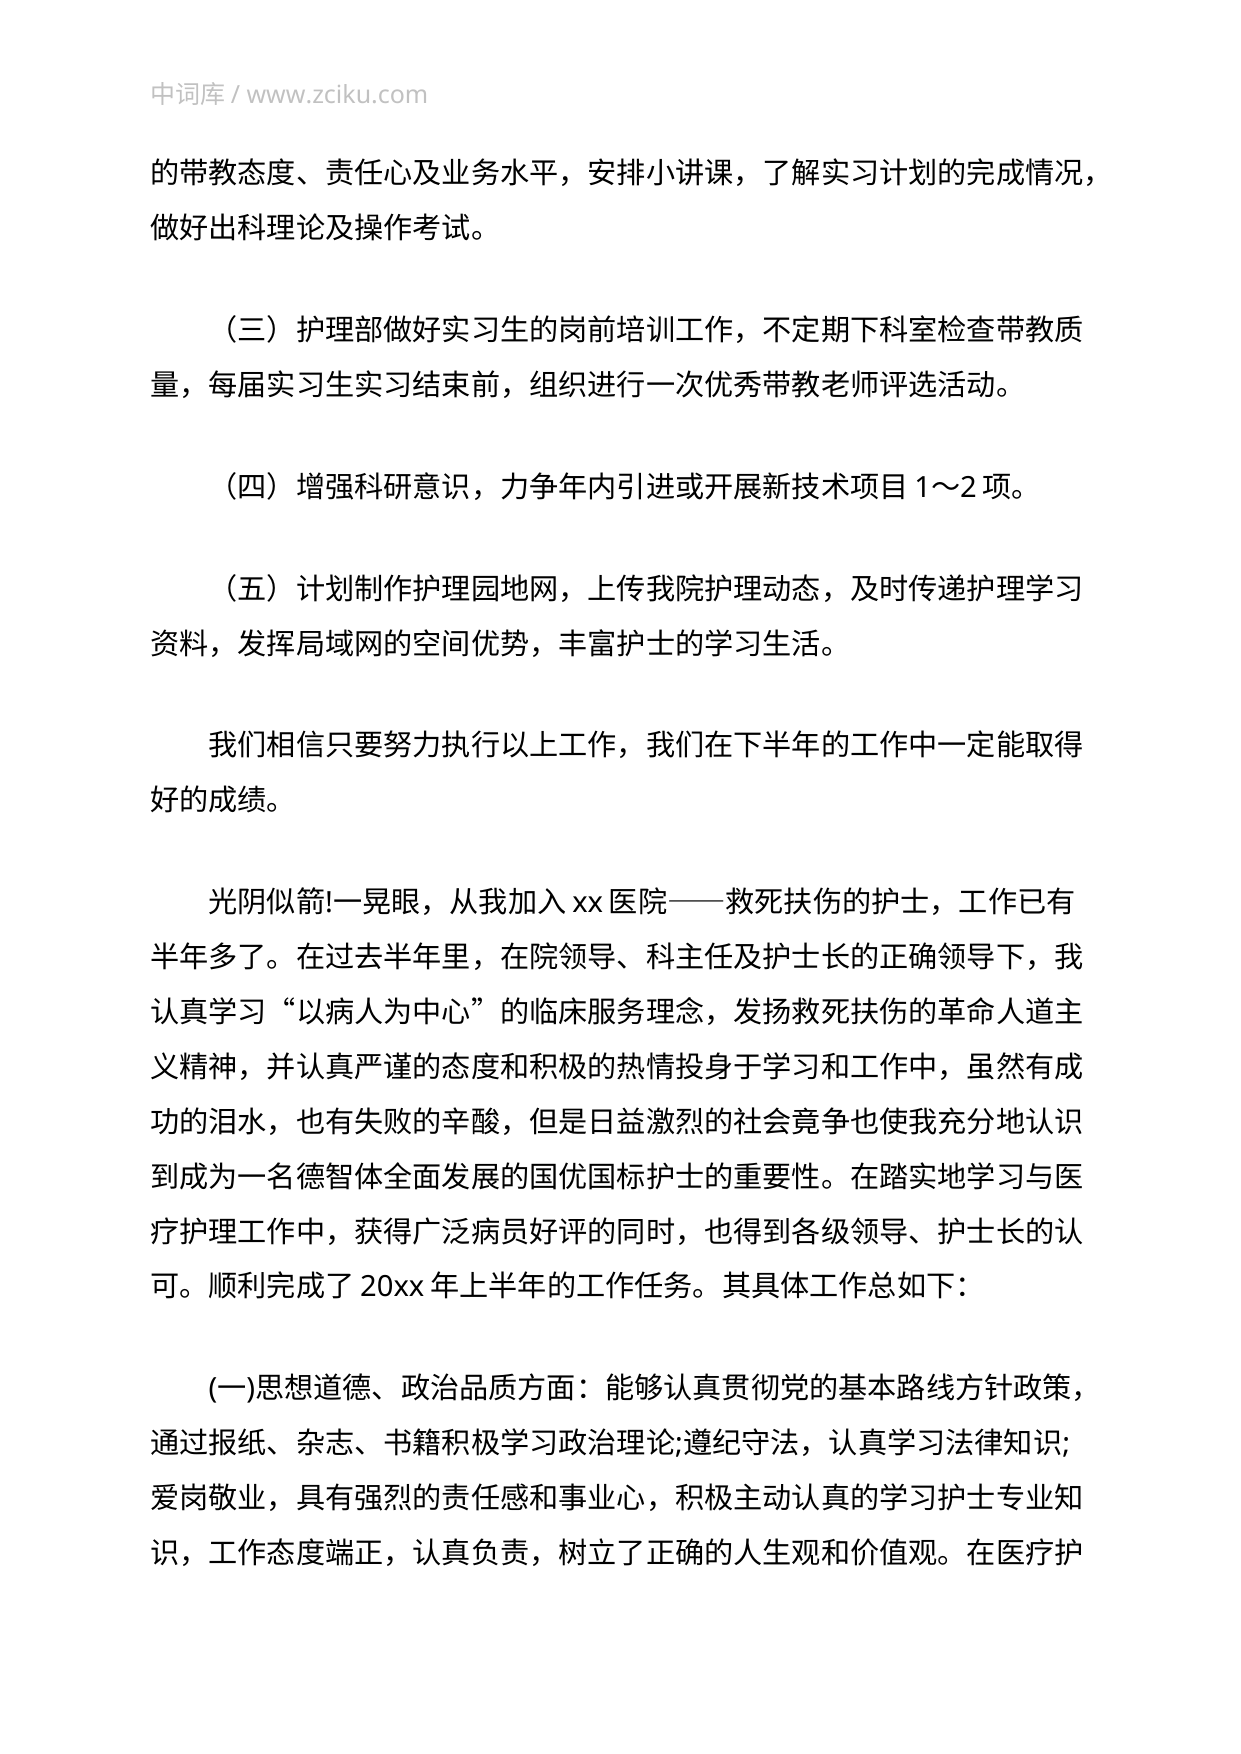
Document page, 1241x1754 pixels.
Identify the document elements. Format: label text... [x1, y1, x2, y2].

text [150, 1365, 1090, 1572]
text 我们相信只要努力执行以上工作，我们在下半年的工作中一定能取得好的成绩。 [150, 722, 1090, 819]
text 光阴似箭!一晃眼，从我加入xx医院——救死扶伤的护士，工作已有半年多了。在过去半年里，在院领导、科主任及护士长的正确领导下，我认真学习“以病人为中心”的临床服务理念，发扬救死扶伤的革命人道主义精神，并认真严谨的态度和积极的热情投身于学习和工作中，虽然有成功的泪水，也有失败的辛酸，但是日益激烈的社会竟争也使我充分地认识到成为一名德智体全面发展的国优国标护士的重要性。在踏实地学习与医疗护理工作中，获得广泛病员好评的同时，也得到各级领导、护士长的认可。顺利完成了20xx年上半年的工作任务。其具体工作总如下： [150, 879, 1090, 1305]
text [150, 150, 1090, 247]
text （四）增强科研意识，力争年内引进或开展新技术项目1～2项。 [150, 463, 1090, 506]
text （五）计划制作护理园地网，上传我院护理动态，及时传递护理学习资料，发挥局域网的空间优势，丰富护士的学习生活。 [150, 565, 1090, 662]
text （三）护理部做好实习生的岗前培训工作，不定期下科室检查带教质量，每届实习生实习结束前，组织进行一次优秀带教老师评选活动。 [150, 307, 1090, 404]
